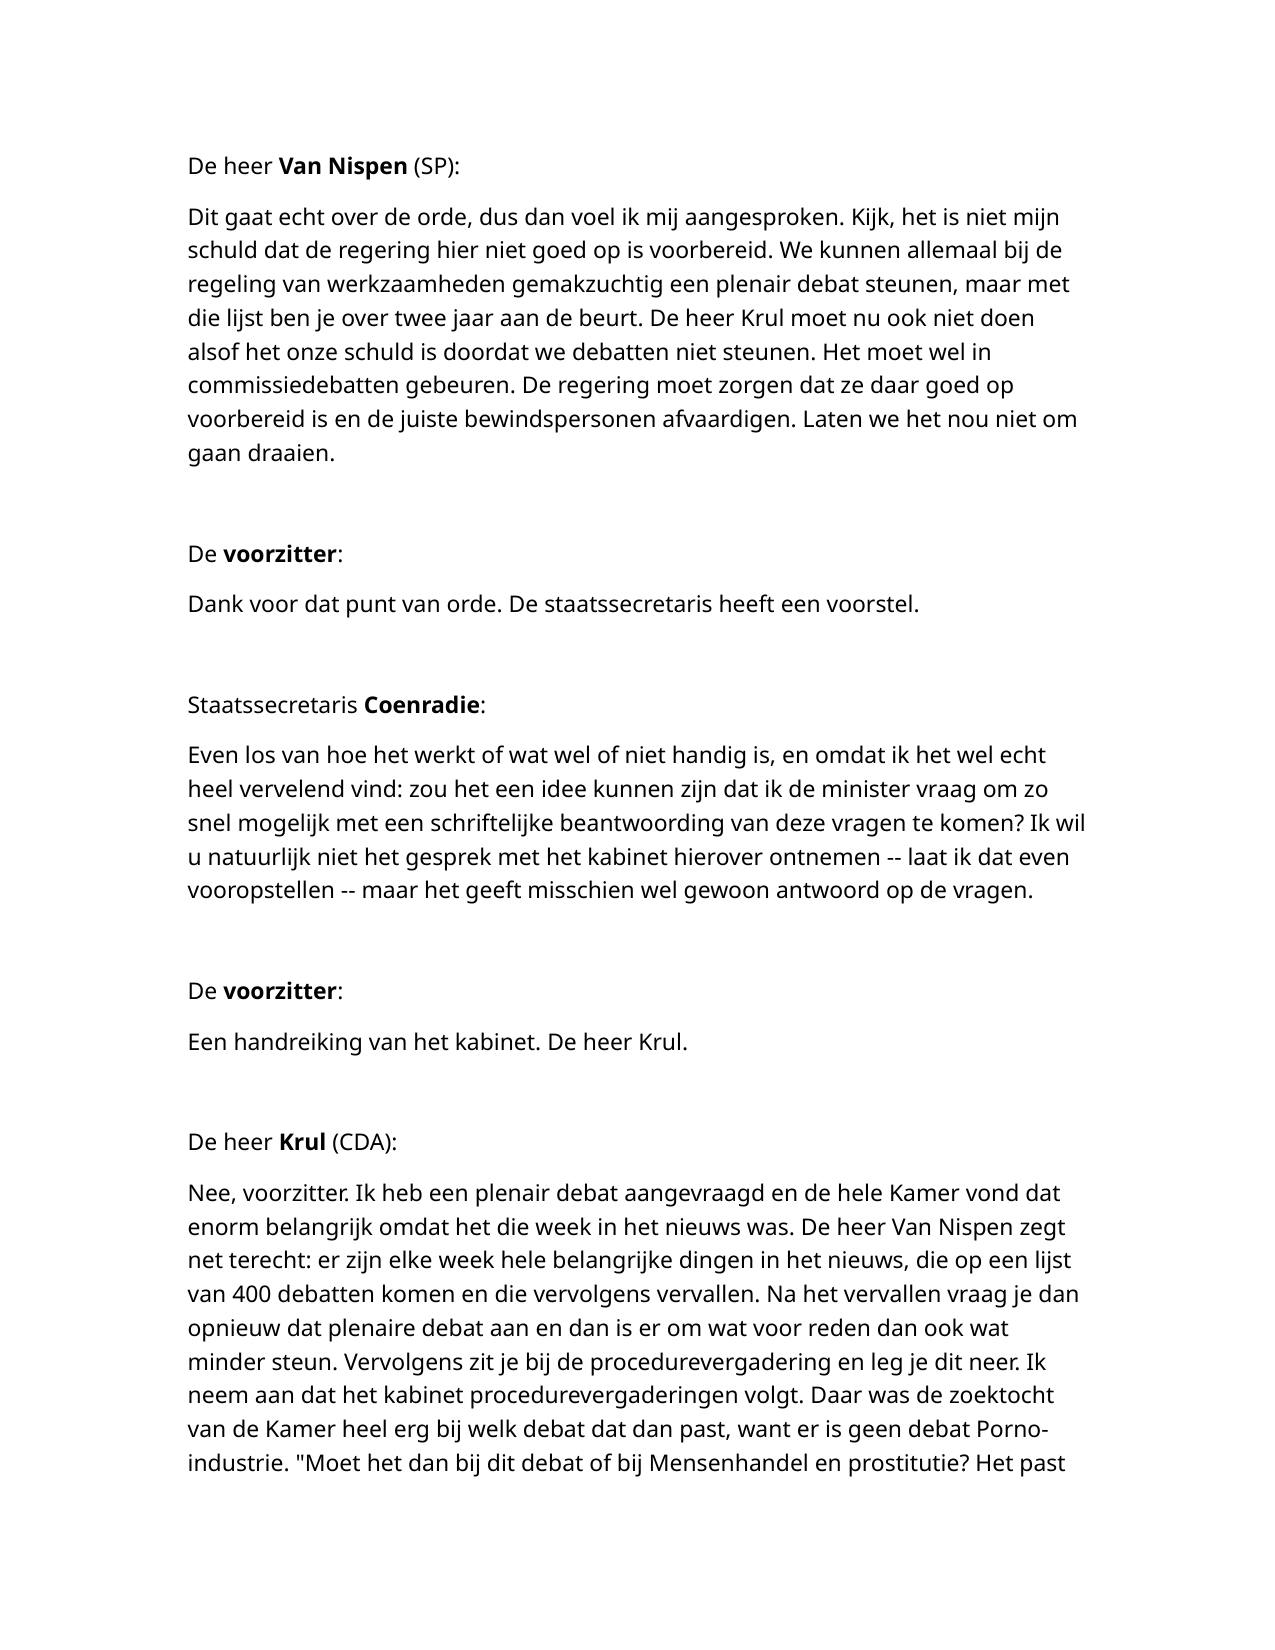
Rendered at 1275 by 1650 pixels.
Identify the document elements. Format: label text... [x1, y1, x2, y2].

text Een handreiking van het kabinet. De heer Krul. [187, 1025, 1087, 1057]
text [187, 1177, 1087, 1478]
text De voorzitter: [187, 975, 1087, 1006]
text De heer Van Nispen (SP): [187, 150, 1087, 181]
text Dit gaat echt over de orde, dus dan voel ik mij aangesproken. Kijk, het is niet mijn schuld dat de regering hier niet goed op is voorbereid. We kunnen allemaal bij de regeling van werkzaamheden gemakzuchtig een plenair debat steunen, maar met die lijst ben je over twee jaar aan de beurt. De heer Krul moet nu ook niet doen alsof het onze schuld is doordat we debatten niet steunen. Het moet wel in commissiedebatten gebeuren. De regering moet zorgen dat ze daar goed op voorbereid is en de juiste bewindspersonen afvaardigen. Laten we het nou niet om gaan draaien. [187, 200, 1087, 468]
text Staatssecretaris Coenradie: [187, 689, 1087, 720]
text De heer Krul (CDA): [187, 1126, 1087, 1157]
text Dank voor dat punt van orde. De staatssecretaris heeft een voorstel. [187, 588, 1087, 619]
text De voorzitter: [187, 537, 1087, 569]
text Even los van hoe het werkt of wat wel of niet handig is, en omdat ik het wel echt heel vervelend vind: zou het een idee kunnen zijn dat ik de minister vraag om zo snel mogelijk met een schriftelijke beantwoording van deze vragen te komen? Ik wil u natuurlijk niet het gesprek met het kabinet hierover ontnemen -- laat ik dat even vooropstellen -- maar het geeft misschien wel gewoon antwoord op de vragen. [187, 739, 1087, 905]
